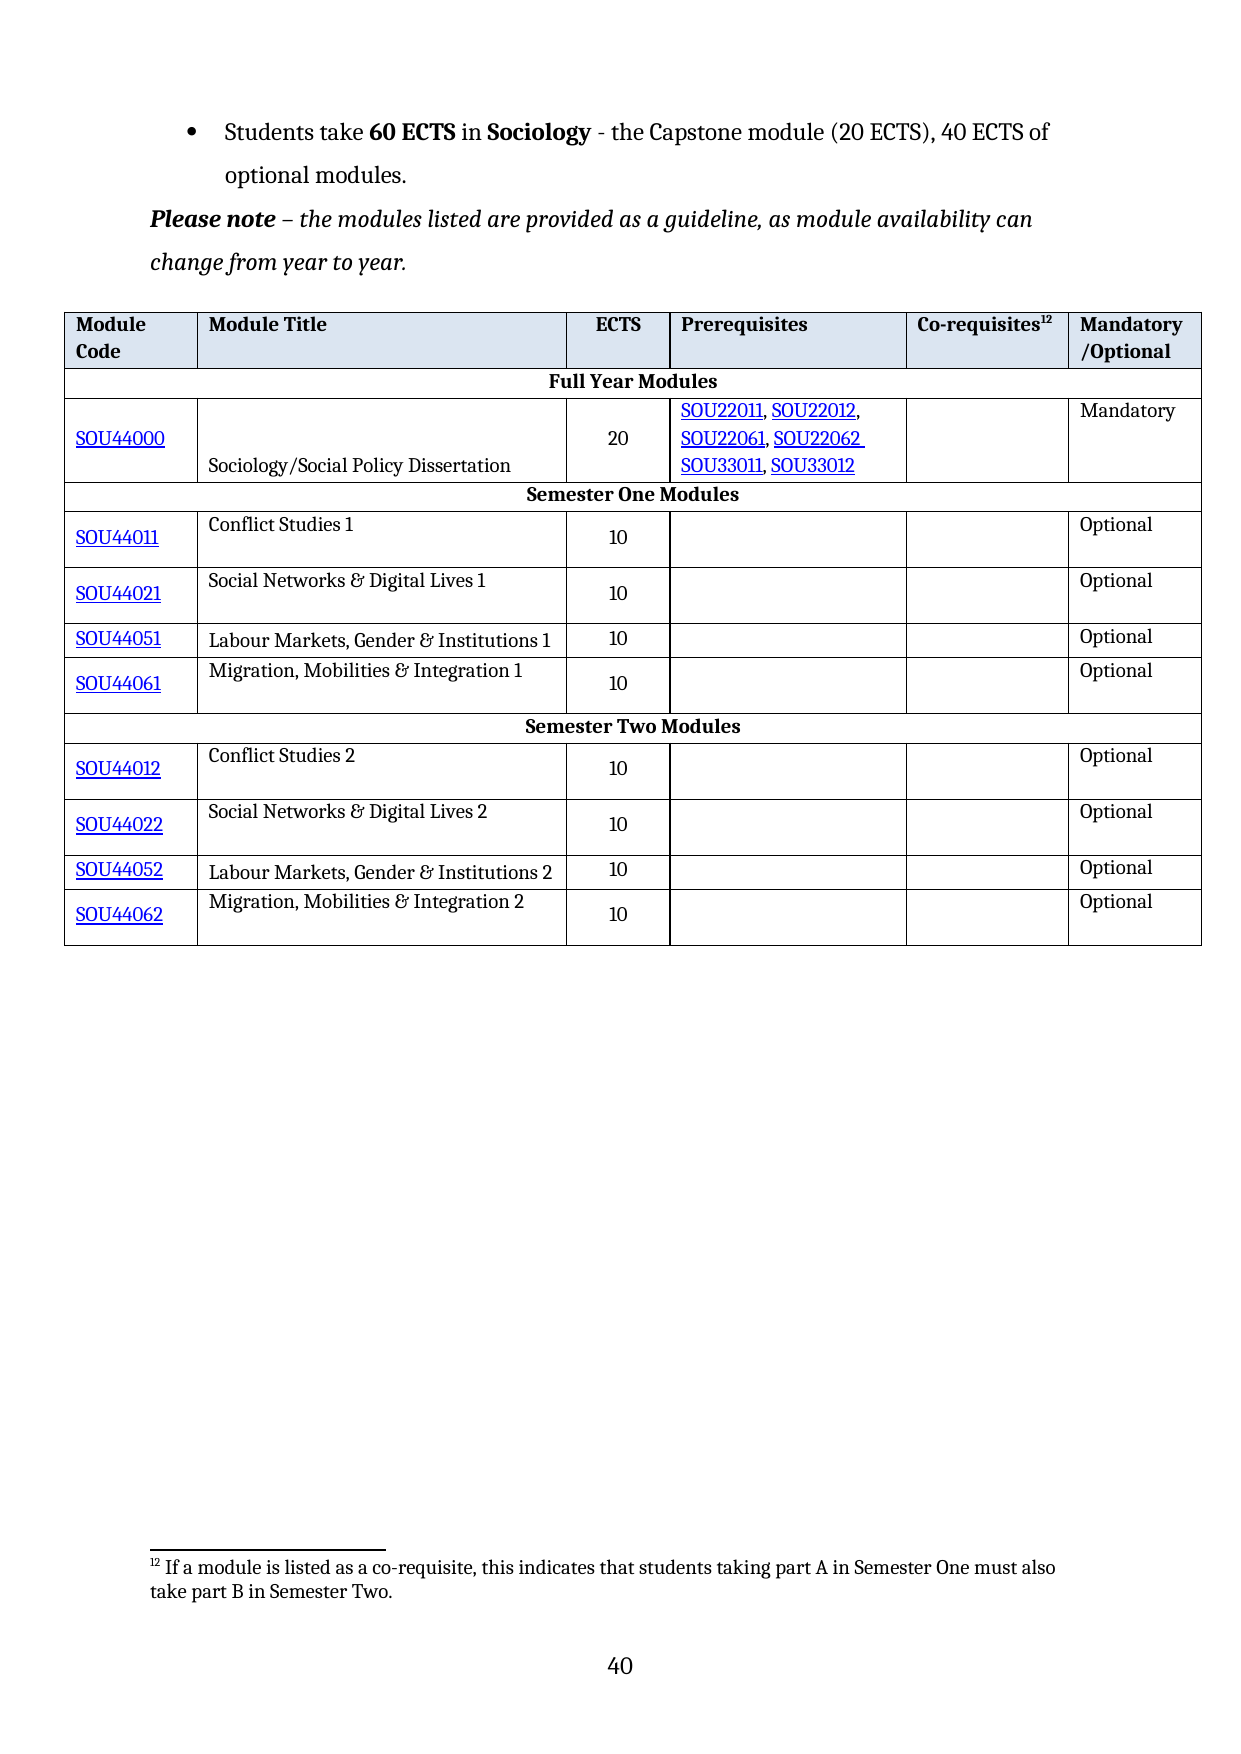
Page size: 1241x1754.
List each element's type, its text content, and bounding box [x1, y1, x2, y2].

table_cell 10 [567, 568, 669, 623]
table_cell Optional [1069, 512, 1201, 567]
table_cell 10 [567, 624, 669, 657]
table_cell Labour Markets, Gender & Institutions 2 [198, 856, 566, 889]
table_cell Semester One Modules [65, 483, 1201, 511]
table_header Prerequisites [671, 313, 906, 368]
table_cell [671, 658, 906, 713]
table_cell SOU22011, SOU22012, SOU22061, SOU22062 SOU33011, SOU33012 [671, 399, 906, 482]
table_header Co-requisites [907, 313, 1068, 368]
text Please note – the modules listed are provided as a guideline, as module availability can change from year to year. [150, 204, 1090, 276]
table_cell [907, 658, 1068, 713]
table_cell 10 [567, 800, 669, 855]
table_cell Conflict Studies 2 [198, 744, 566, 799]
table_header ECTS [567, 313, 669, 368]
table_cell Labour Markets, Gender & Institutions 1 [198, 624, 566, 657]
table_cell Optional [1069, 744, 1201, 799]
table_cell Optional [1069, 624, 1201, 657]
table_cell 10 [567, 512, 669, 567]
table_cell Optional [1069, 658, 1201, 713]
table_cell 10 [567, 658, 669, 713]
table_cell 10 [567, 856, 669, 889]
table_cell [907, 856, 1068, 889]
table_cell SOU44022 [65, 800, 197, 855]
table_cell Sociology/Social Policy Dissertation [198, 399, 566, 482]
table_cell [907, 890, 1068, 945]
table_cell Mandatory [1069, 399, 1201, 482]
table_cell [907, 800, 1068, 855]
table_cell [671, 800, 906, 855]
table_cell [907, 568, 1068, 623]
table_cell Migration, Mobilities & Integration 2 [198, 890, 566, 945]
table_cell SOU44052 [65, 856, 197, 889]
table_cell [671, 890, 906, 945]
table_cell [671, 624, 906, 657]
table_header Module Code [65, 313, 197, 368]
table_cell 20 [567, 399, 669, 482]
table_cell Migration, Mobilities & Integration 1 [198, 658, 566, 713]
table_cell Full Year Modules [65, 369, 1201, 398]
table_cell Optional [1069, 800, 1201, 855]
table_cell [671, 744, 906, 799]
table_cell [907, 512, 1068, 567]
table_cell Conflict Studies 1 [198, 512, 566, 567]
table_header Module Title [198, 313, 566, 368]
table_cell SOU44011 [65, 512, 197, 567]
table_cell Semester Two Modules [65, 714, 1201, 743]
table_cell Optional [1069, 890, 1201, 945]
table_cell 10 [567, 890, 669, 945]
table_cell [907, 399, 1068, 482]
table_cell [671, 856, 906, 889]
table_cell [671, 512, 906, 567]
table_cell SOU44012 [65, 744, 197, 799]
table_cell SOU44051 [65, 624, 197, 657]
table_cell Optional [1069, 568, 1201, 623]
table_cell SOU44021 [65, 568, 197, 623]
table_cell Social Networks & Digital Lives 2 [198, 800, 566, 855]
table_cell [907, 624, 1068, 657]
table_cell 10 [567, 744, 669, 799]
table_cell SOU44062 [65, 890, 197, 945]
list Students take 60 ECTS in Sociology - the Capstone module (20 ECTS), 40 ECTS of optional modules. [187, 118, 1090, 190]
table_cell [671, 568, 906, 623]
table_cell SOU44000 [65, 399, 197, 482]
table_cell Social Networks & Digital Lives 1 [198, 568, 566, 623]
table_header Mandatory/Optional [1069, 313, 1201, 368]
table_cell SOU44061 [65, 658, 197, 713]
table_cell Optional [1069, 856, 1201, 889]
table_cell [907, 744, 1068, 799]
